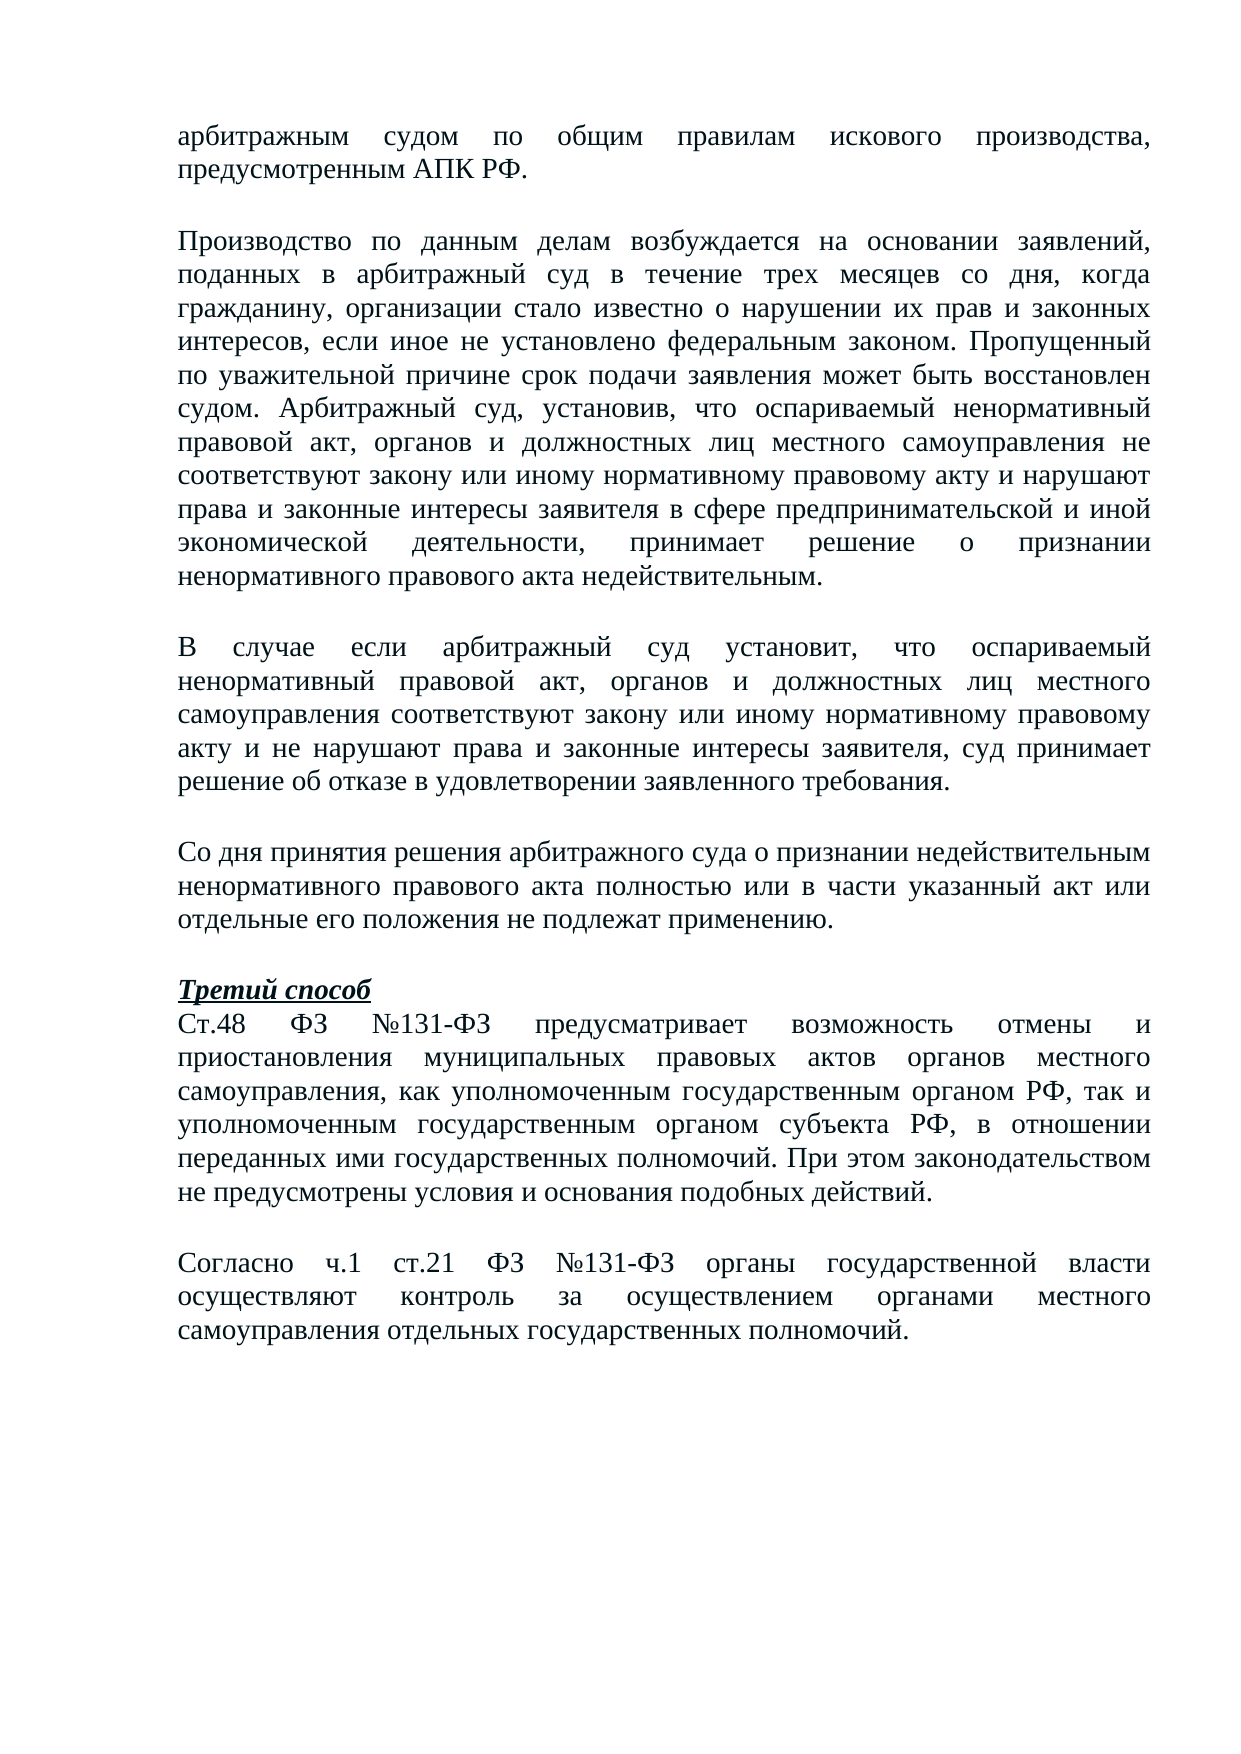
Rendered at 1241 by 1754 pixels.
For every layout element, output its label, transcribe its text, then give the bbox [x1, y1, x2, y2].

text Производство по данным делам возбуждается на основании заявлений, поданных в арбитражный суд в течение трех месяцев со дня, когда гражданину, организации стало известно о нарушении их прав и законных интересов, если иное не установлено федеральным законом. Пропущенный по уважительной причине срок подачи заявления может быть восстановлен судом. Арбитражный суд, установив, что оспариваемый ненормативный правовой акт, органов и должностных лиц местного самоуправления не соответствуют закону или иному нормативному правовому акту и нарушают права и законные интересы заявителя в сфере предпринимательской и иной экономической деятельности, принимает решение о признании ненормативного правового акта недействительным. [177, 223, 1152, 592]
text Ст.48 ФЗ №131-ФЗ предусматривает возможность отмены и приостановления муниципальных правовых актов органов местного самоуправления, как уполномоченным государственным органом РФ, так и уполномоченным государственным органом субъекта РФ, в отношении переданных ими государственных полномочий. При этом законодательством не предусмотрены условия и основания подобных действий. [177, 1006, 1152, 1207]
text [177, 118, 1152, 185]
text Третий способ [177, 972, 1152, 1006]
text Со дня принятия решения арбитражного суда о признании недействительным ненормативного правового акта полностью или в части указанный акт или отдельные его положения не подлежат применению. [177, 834, 1152, 935]
text Согласно ч.1 ст.21 ФЗ №131-ФЗ органы государственной власти осуществляют контроль за осуществлением органами местного самоуправления отдельных государственных полномочий. [177, 1245, 1152, 1345]
text В случае если арбитражный суд установит, что оспариваемый ненормативный правовой акт, органов и должностных лиц местного самоуправления соответствуют закону или иному нормативному правовому акту и не нарушают права и законные интересы заявителя, суд принимает решение об отказе в удовлетворении заявленного требования. [177, 629, 1152, 797]
